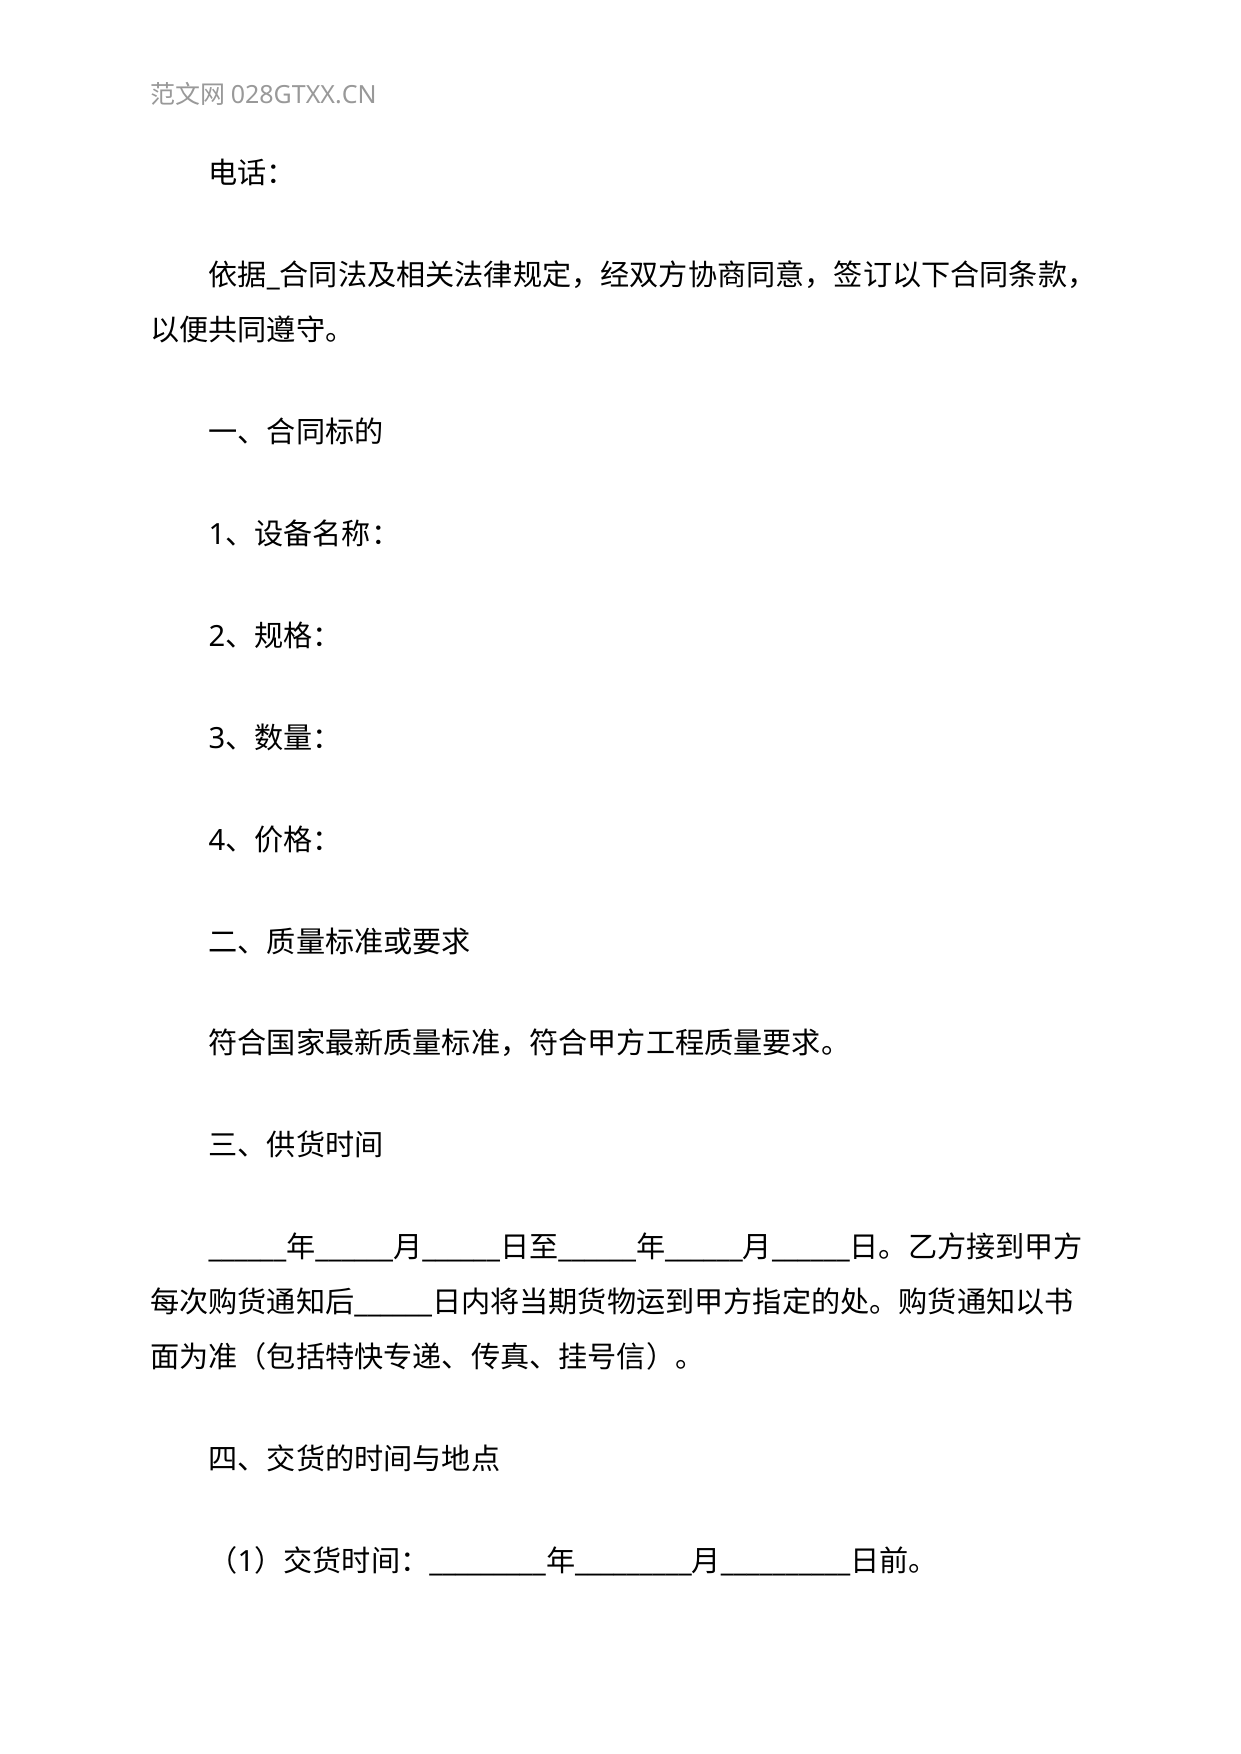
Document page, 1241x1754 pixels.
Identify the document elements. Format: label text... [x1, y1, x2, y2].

text 电话： [150, 150, 1090, 192]
text 依据_合同法及相关法律规定，经双方协商同意，签订以下合同条款，以便共同遵守。 [150, 252, 1090, 349]
text 1、设备名称： [150, 510, 1090, 553]
text 一、合同标的 [150, 408, 1090, 451]
text 四、交货的时间与地点 [150, 1435, 1090, 1478]
text （1）交货时间：_________年_________月__________日前。 [150, 1537, 1090, 1579]
text 4、价格： [150, 816, 1090, 859]
text 三、供货时间 [150, 1122, 1090, 1164]
text 2、规格： [150, 612, 1090, 655]
text 符合国家最新质量标准，符合甲方工程质量要求。 [150, 1020, 1090, 1062]
text 二、质量标准或要求 [150, 918, 1090, 961]
text ______年______月______日至______年______月______日。乙方接到甲方每次购货通知后______日内将当期货物运到甲方指定的处。购货通知以书面为准（包括特快专递、传真、挂号信）。 [150, 1223, 1090, 1376]
text 3、数量： [150, 714, 1090, 757]
